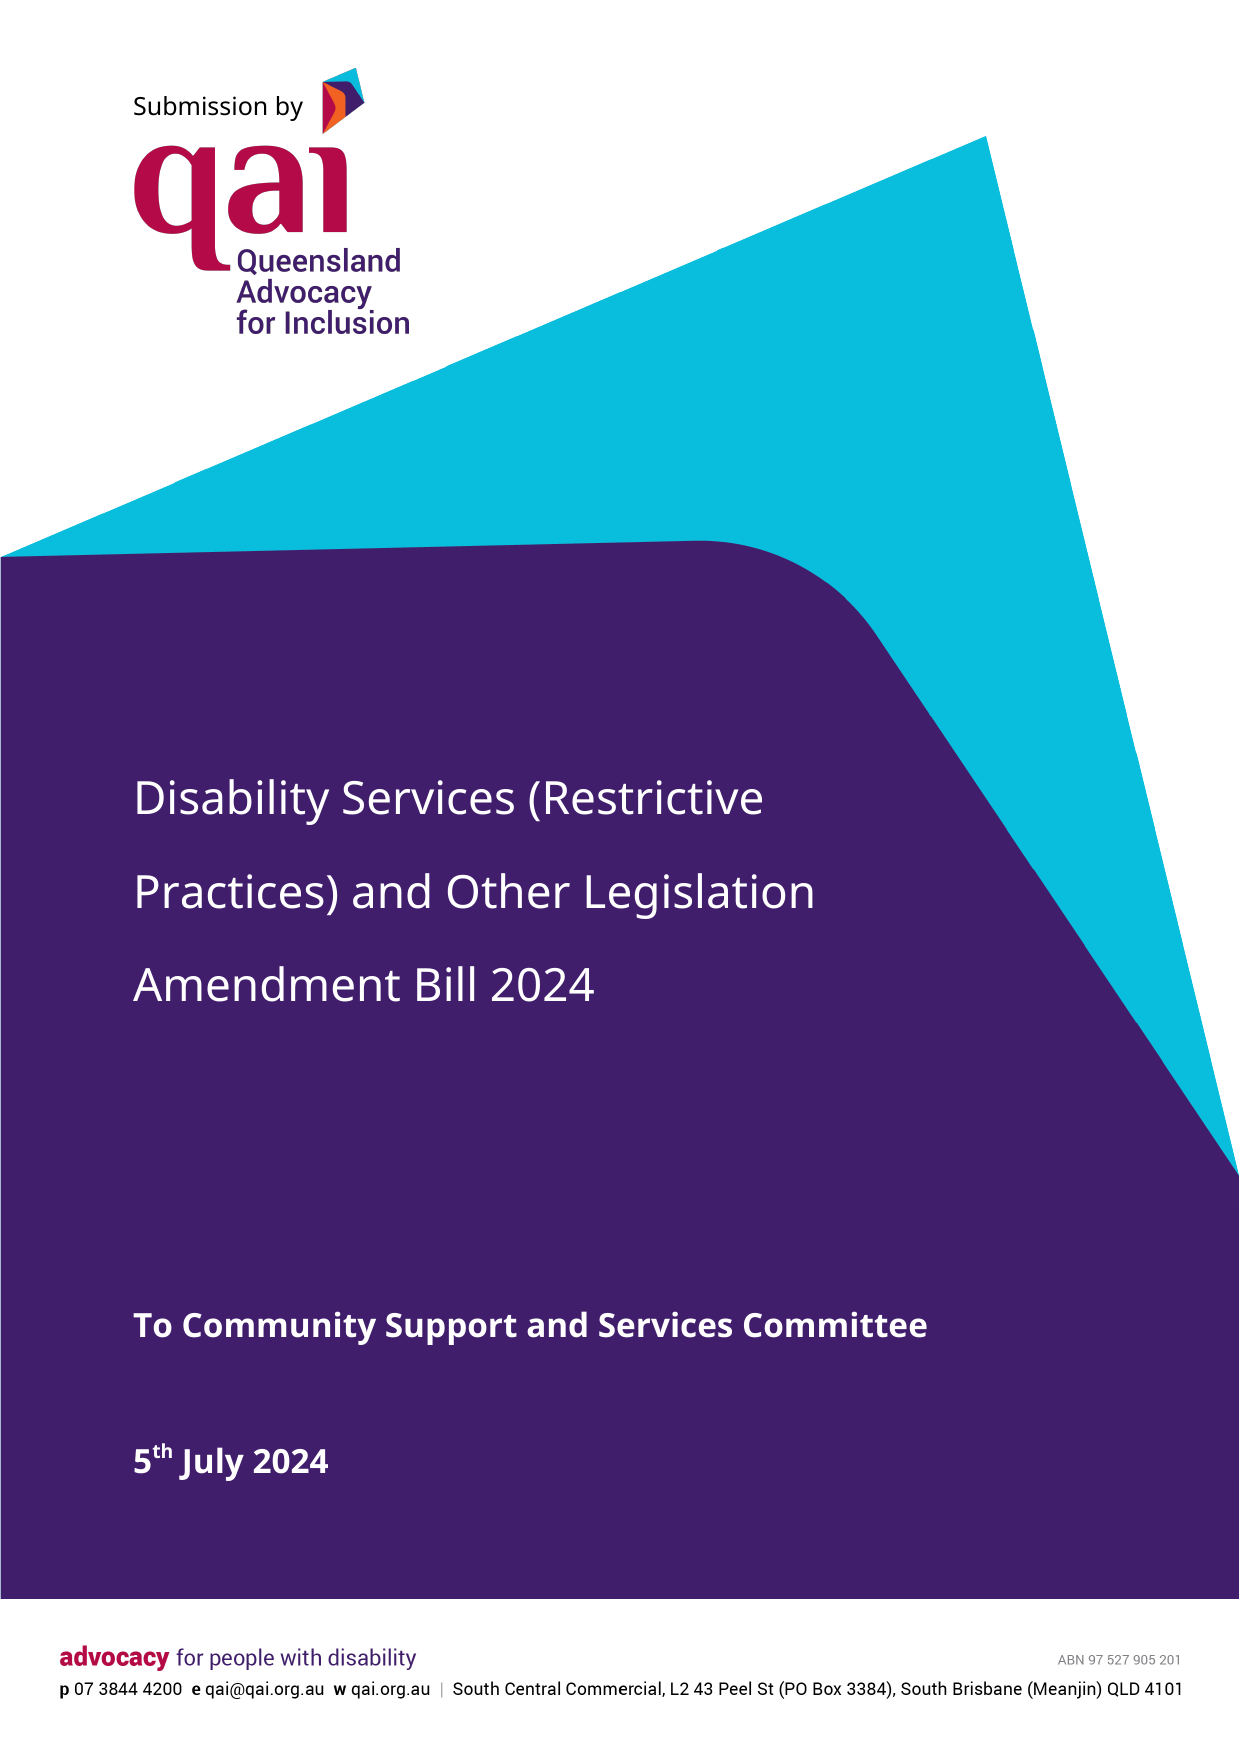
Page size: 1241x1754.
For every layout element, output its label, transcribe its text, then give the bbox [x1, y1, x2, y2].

picture [0, 1605, 1241, 1754]
text 5th July 2024 [133, 1438, 1108, 1483]
picture [0, 16, 1240, 1599]
text To Community Support and Services Committee [133, 1302, 1108, 1347]
subtitle Amendment Bill 2024 [133, 953, 1108, 1015]
subtitle Disability Services (Restrictive [133, 766, 1108, 828]
subtitle Practices) and Other Legislation [133, 859, 1108, 921]
